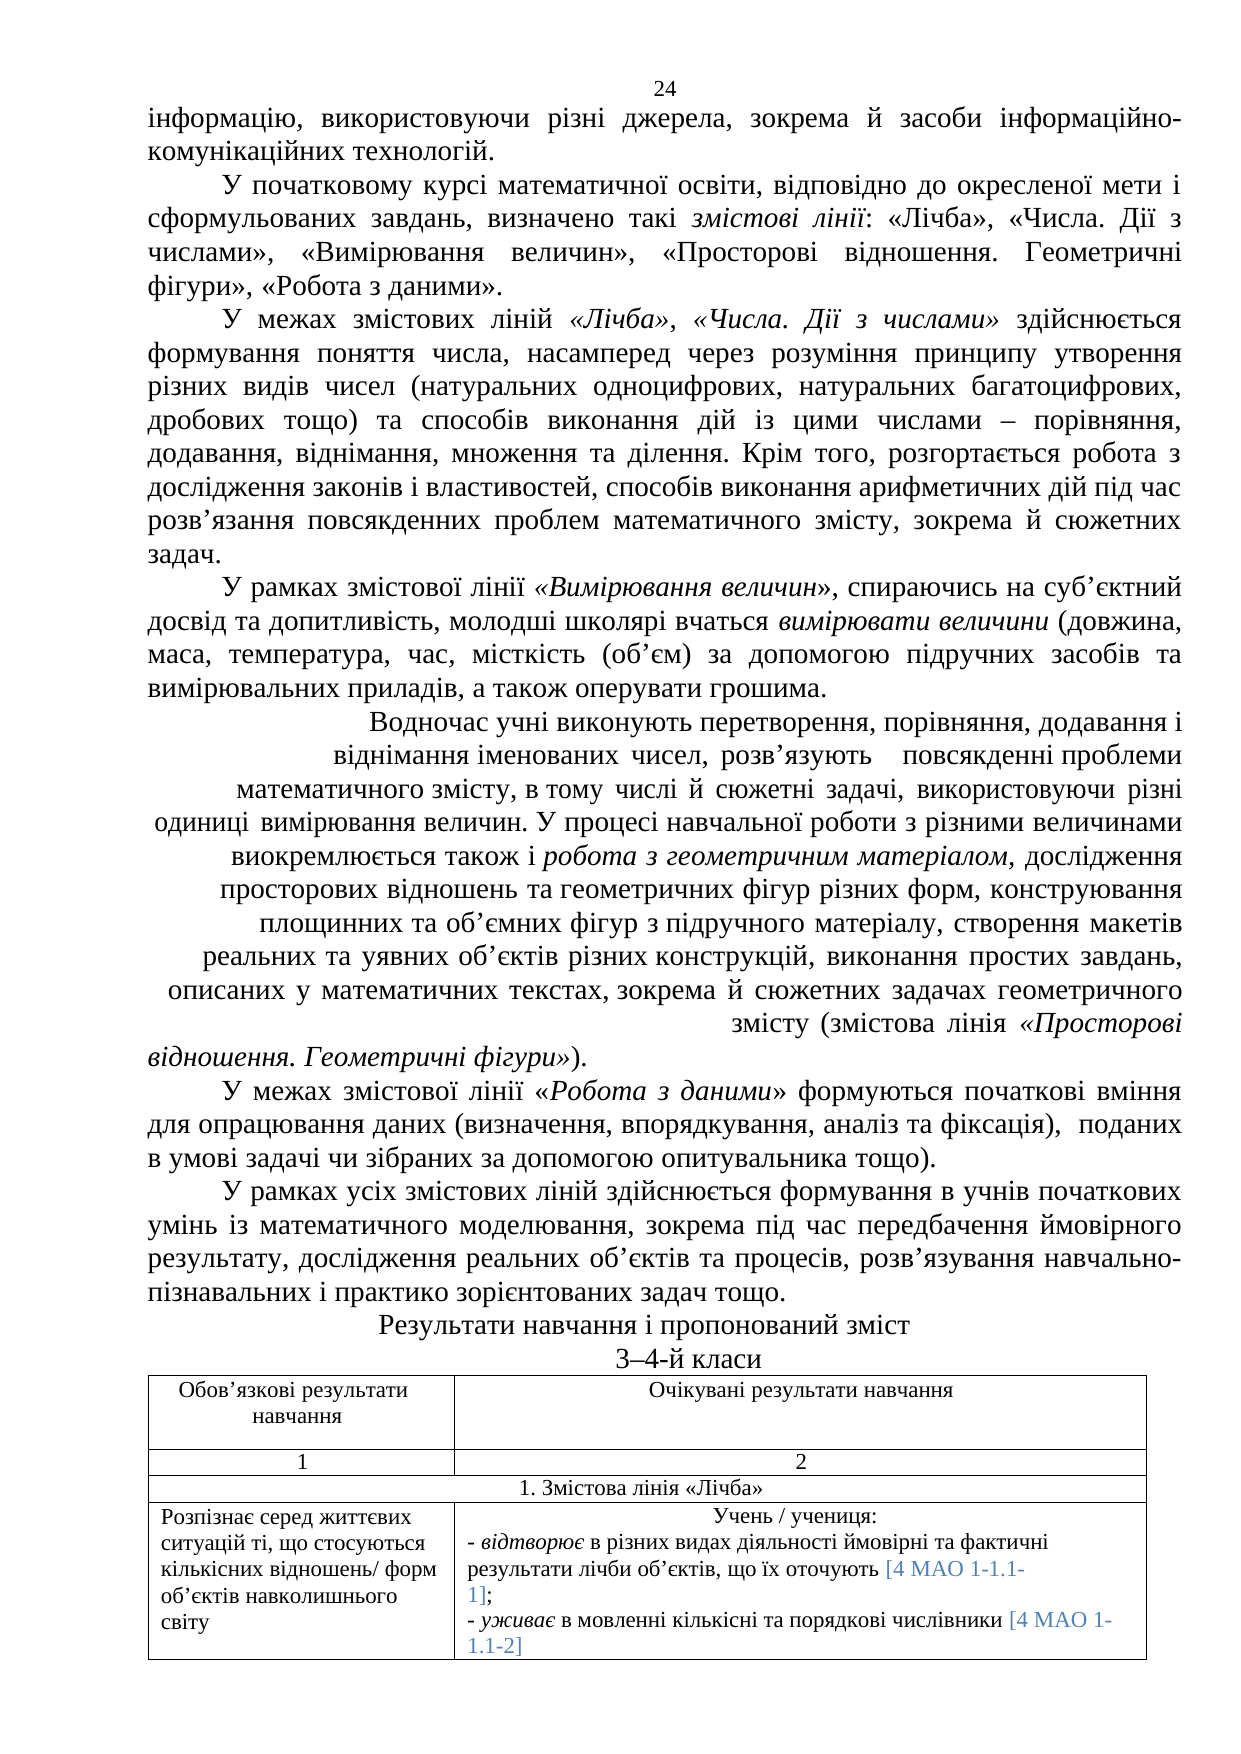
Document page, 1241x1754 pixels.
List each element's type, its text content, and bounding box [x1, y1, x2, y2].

text відношення. Геометричні фігури»). [147, 1039, 1205, 1073]
text Результати навчання і пропонований зміст [378, 1307, 1205, 1341]
text У рамках змістової лінії «Вимірювання величин», спираючись на суб’єктний досвід та допитливість, молодші школярі вчаться вимірювати величини (довжина, маса, температура, час, місткість (об’єм) за допомогою підручних засобів та вимірювальних приладів, а також оперувати грошима. [147, 569, 1182, 704]
table_header Обов’язкові результати навчання [149, 1376, 454, 1449]
text 3–4-й класи [615, 1341, 1205, 1374]
table_cell 1. Змістова лінія «Лічба» [149, 1476, 1146, 1502]
table_cell Учень / учениця: відтворює в різних видах діяльності ймовірні та фактичні результати лічби об’єктів, що їх оточують [4 МАО 1-1.1-1]; уживає в мовленні кількісні та порядкові числівники [4 МАО 1- 1.1-2] [455, 1503, 1146, 1659]
table_cell 1 [149, 1450, 454, 1475]
text У межах змістової лінії «Робота з даними» формуються початкові вміння для опрацювання даних (визначення, впорядкування, аналіз та фіксація), поданих в умові задачі чи зібраних за допомогою опитувальника тощо). [147, 1073, 1182, 1173]
table_cell 2 [455, 1450, 1146, 1475]
text У початковому курсі математичної освіти, відповідно до окресленої мети і сформульованих завдань, визначено такі змістові лінії: «Лічба», «Числа. Дії з числами», «Вимірювання величин», «Просторові відношення. Геометричні фігури», «Робота з даними». [147, 167, 1182, 301]
text У межах змістових ліній «Лічба», «Числа. Дії з числами» здійснюється формування поняття числа, насамперед через розуміння принципу утворення різних видів чисел (натуральних одноцифрових, натуральних багатоцифрових, дробових тощо) та способів виконання дій із цими числами ‒ порівняння, додавання, віднімання, множення та ділення. Крім того, розгортається робота з дослідження законів і властивостей, способів виконання арифметичних дій під час розв’язання повсякденних проблем математичного змісту, зокрема й сюжетних задач. [147, 301, 1182, 569]
table_header Очікувані результати навчання [455, 1376, 1146, 1449]
text У рамках усіх змістових ліній здійснюється формування в учнів початкових умінь із математичного моделювання, зокрема під час передбачення ймовірного результату, дослідження реальних об’єктів та процесів, розв’язування навчально- пізнавальних і практико зорієнтованих задач тощо. [147, 1173, 1183, 1307]
text Водночас учні виконують перетворення, порівняння, додавання і віднімання іменованих чисел, розв’язують повсякденні проблеми математичного змісту, в тому числі й сюжетні задачі, використовуючи різні одиниці вимірювання величин. У процесі навчальної роботи з різними величинами виокремлюється також і робота з геометричним матеріалом, дослідження просторових відношень та геометричних фігур різних форм, конструювання площинних та об’ємних фігур з підручного матеріалу, створення макетів реальних та уявних об’єктів різних конструкцій, виконання простих завдань, описаних у математичних текстах, зокрема й сюжетних задачах геометричного змісту (змістова лінія «Просторові [147, 704, 1182, 1039]
text інформацію, використовуючи різні джерела, зокрема й засоби інформаційно- комунікаційних технологій. [147, 100, 1182, 167]
table_cell Розпізнає серед життєвих ситуацій ті, що стосуються кількісних відношень/ форм об’єктів навколишнього світу [149, 1503, 454, 1659]
